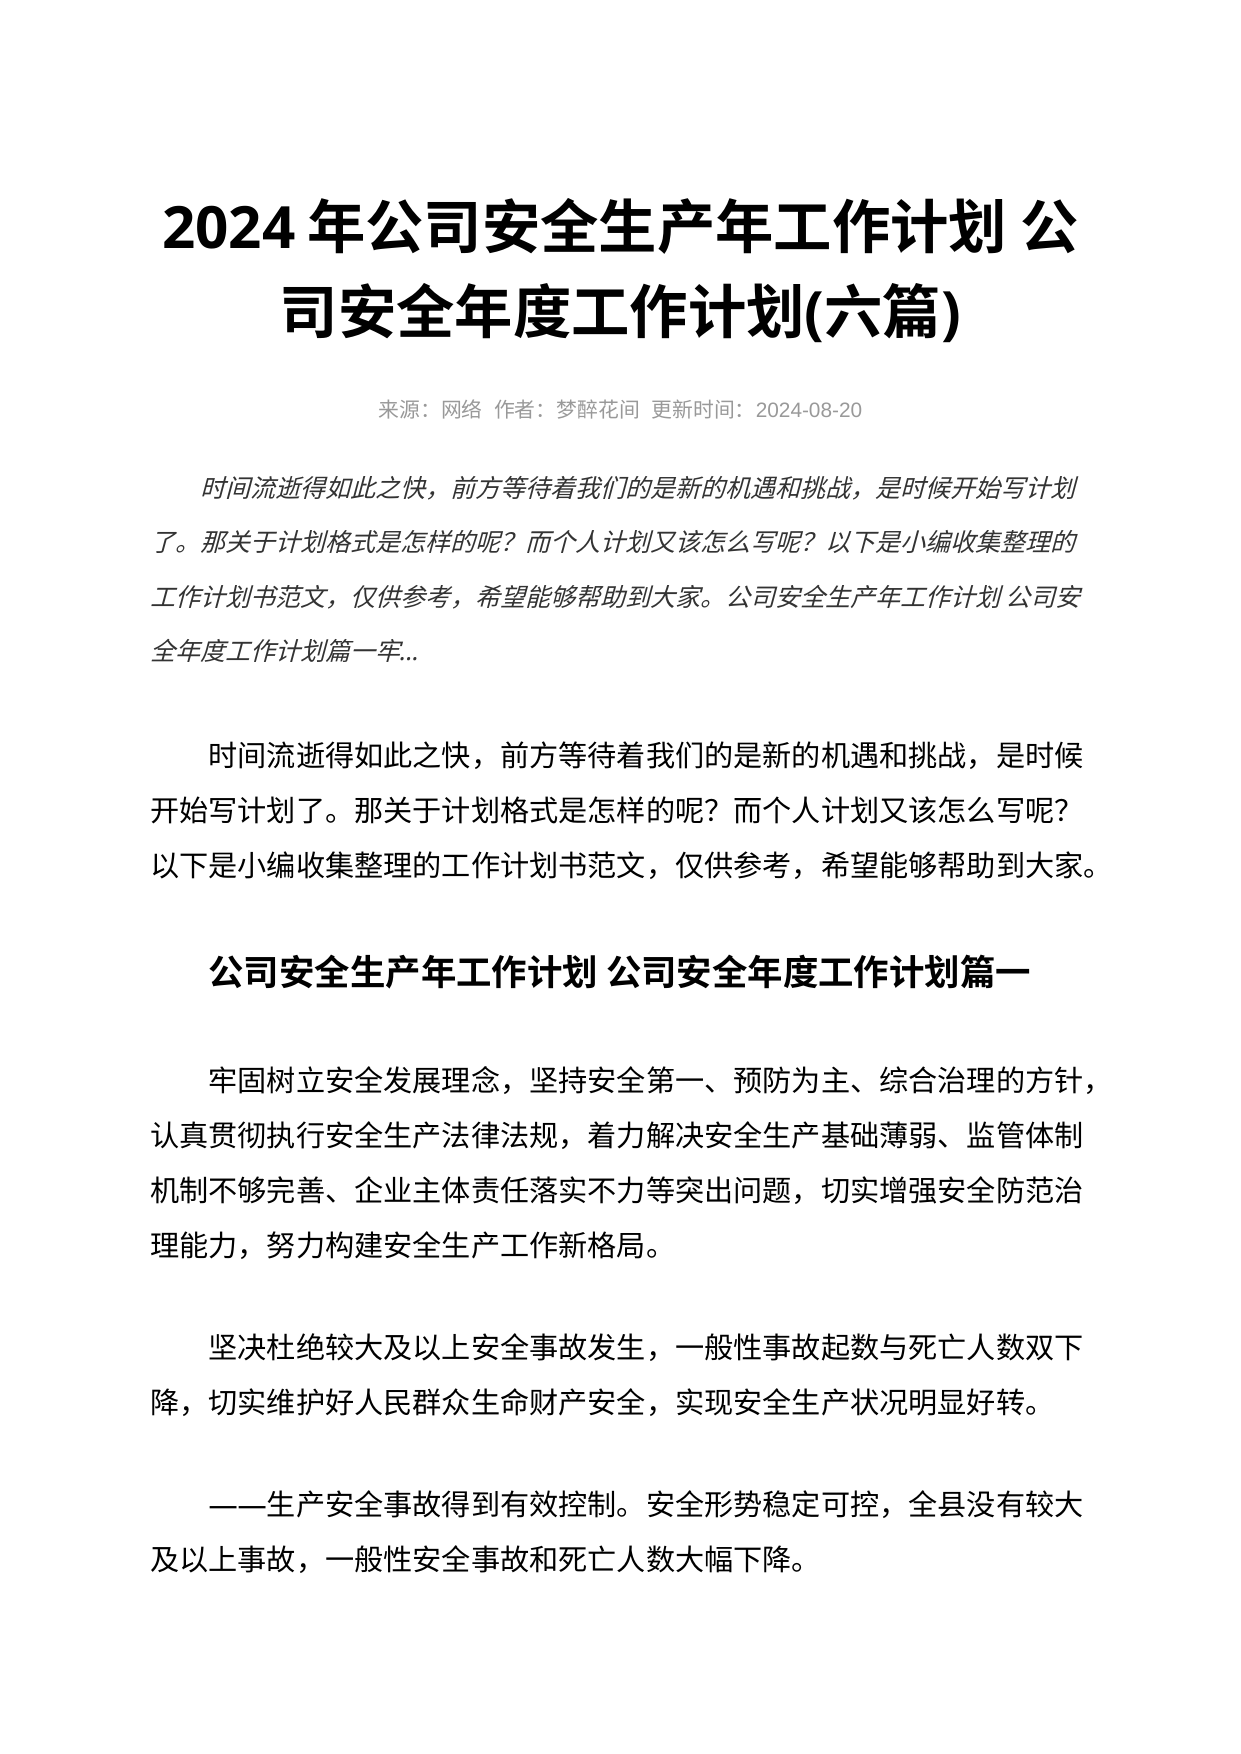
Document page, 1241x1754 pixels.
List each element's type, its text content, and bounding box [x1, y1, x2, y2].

text 时间流逝得如此之快，前方等待着我们的是新的机遇和挑战，是时候开始写计划了。那关于计划格式是怎样的呢？而个人计划又该怎么写呢？以下是小编收集整理的工作计划书范文，仅供参考，希望能够帮助到大家。 [150, 733, 1090, 885]
text 坚决杜绝较大及以上安全事故发生，一般性事故起数与死亡人数双下降，切实维护好人民群众生命财产安全，实现安全生产状况明显好转。 [150, 1324, 1090, 1422]
text 牢固树立安全发展理念，坚持安全第一、预防为主、综合治理的方针，认真贯彻执行安全生产法律法规，着力解决安全生产基础薄弱、监管体制机制不够完善、企业主体责任落实不力等突出问题，切实增强安全防范治理能力，努力构建安全生产工作新格局。 [150, 1058, 1090, 1265]
text 时间流逝得如此之快，前方等待着我们的是新的机遇和挑战，是时候开始写计划了。那关于计划格式是怎样的呢？而个人计划又该怎么写呢？以下是小编收集整理的工作计划书范文，仅供参考，希望能够帮助到大家。公司安全生产年工作计划 公司安全年度工作计划篇一牢... [150, 468, 1090, 668]
text 公司安全生产年工作计划 公司安全年度工作计划篇一 [150, 944, 1090, 996]
text 来源：网络 作者：梦醉花间 更新时间：2024-08-20 [150, 398, 1090, 422]
subtitle 2024年公司安全生产年工作计划 公司安全年度工作计划(六篇) [150, 181, 1090, 351]
text ——生产安全事故得到有效控制。安全形势稳定可控，全县没有较大及以上事故，一般性安全事故和死亡人数大幅下降。 [150, 1481, 1090, 1578]
